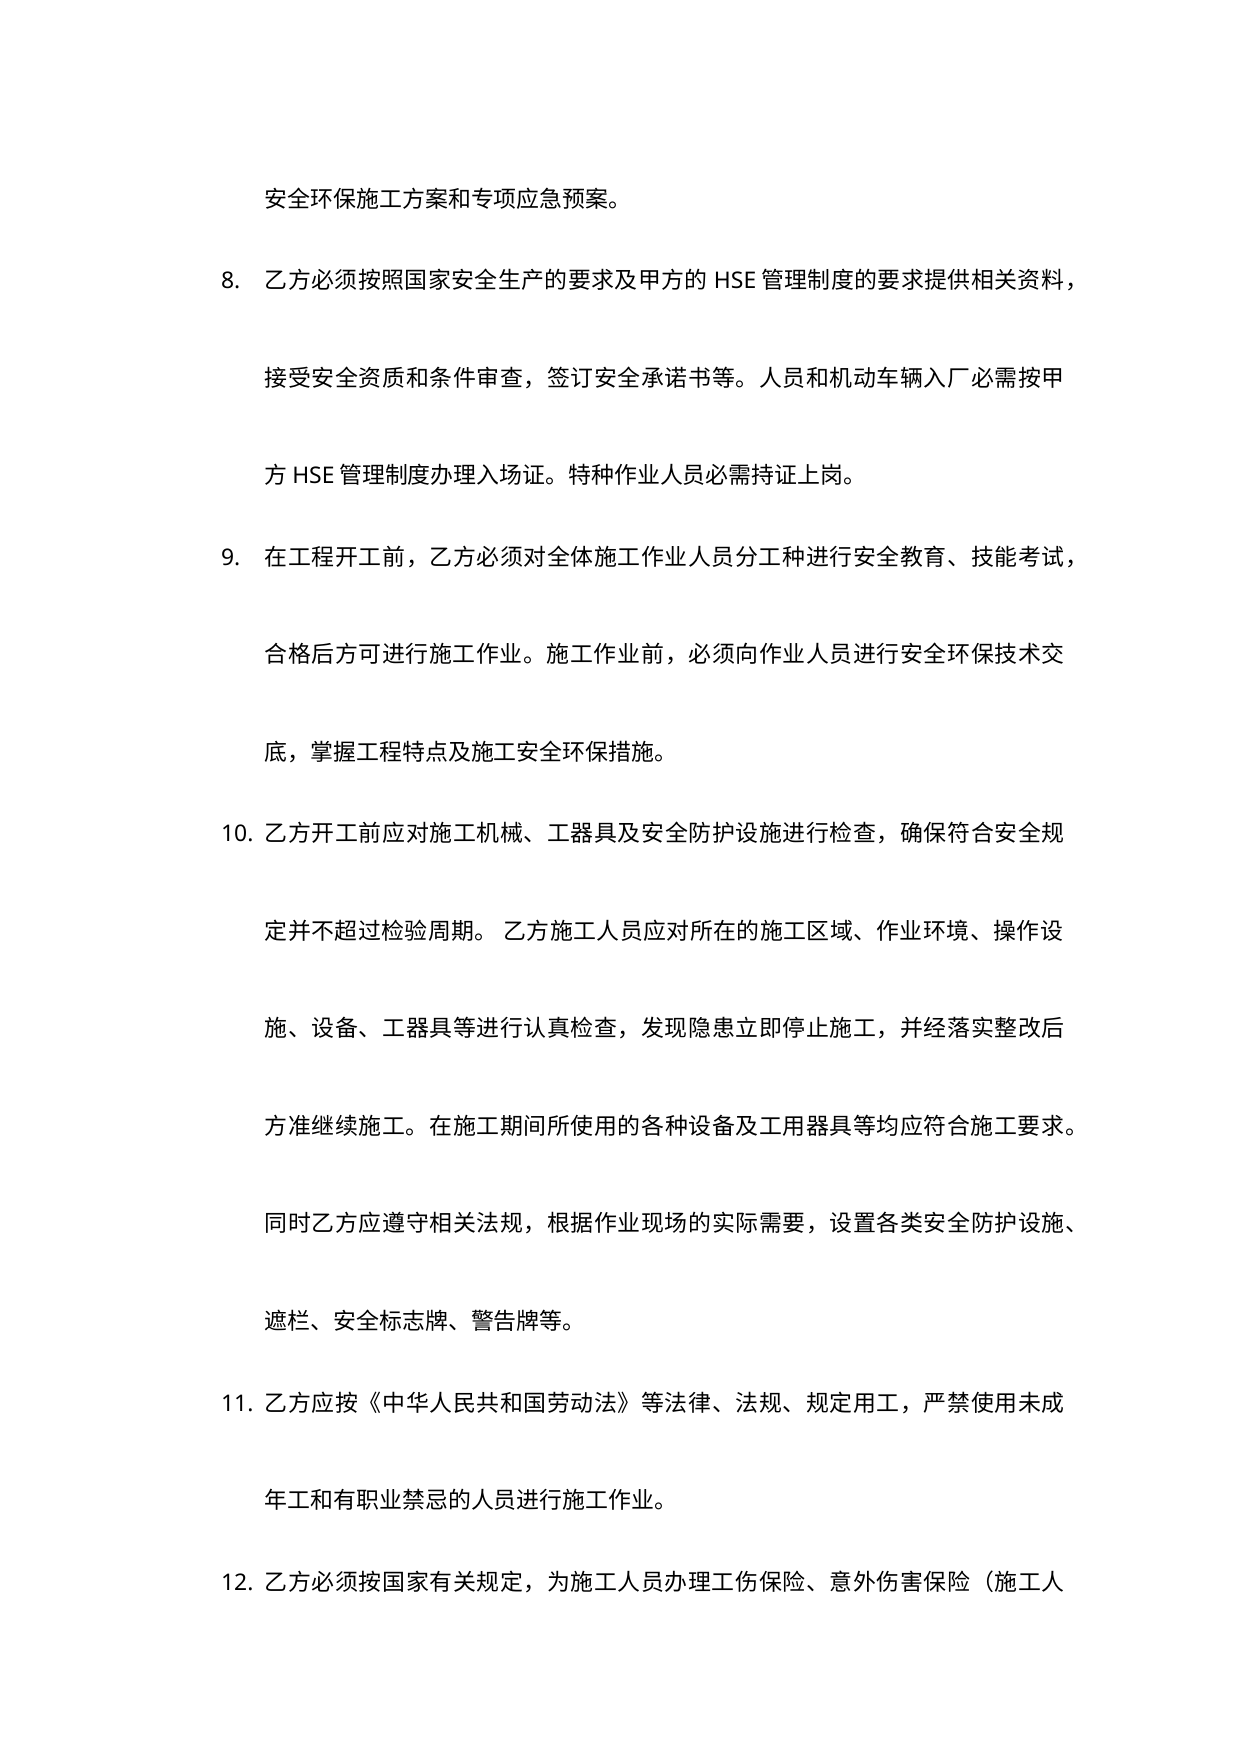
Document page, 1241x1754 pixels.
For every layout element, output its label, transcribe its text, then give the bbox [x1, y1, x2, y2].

list 乙方应按《中华人民共和国劳动法》等法律、法规、规定用工，严禁使用未成年工和有职业禁忌的人员进行施工作业。 [221, 1368, 1065, 1531]
list 乙方开工前应对施工机械、工器具及安全防护设施进行检查，确保符合安全规定并不超过检验周期。 乙方施工人员应对所在的施工区域、作业环境、操作设施、设备、工器具等进行认真检查，发现隐患立即停止施工，并经落实整改后方准继续施工。在施工期间所使用的各种设备及工用器具等均应符合施工要求。同时乙方应遵守相关法规，根据作业现场的实际需要，设置各类安全防护设施、遮栏、安全标志牌、警告牌等。 [221, 799, 1065, 1352]
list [221, 165, 1065, 230]
list 乙方必须按照国家安全生产的要求及甲方的HSE管理制度的要求提供相关资料，接受安全资质和条件审查，签订安全承诺书等。人员和机动车辆入厂必需按甲方HSE管理制度办理入场证。特种作业人员必需持证上岗。 [221, 246, 1065, 506]
list 在工程开工前，乙方必须对全体施工作业人员分工种进行安全教育、技能考试，合格后方可进行施工作业。施工作业前，必须向作业人员进行安全环保技术交底，掌握工程特点及施工安全环保措施。 [221, 523, 1065, 783]
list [221, 1548, 1065, 1613]
